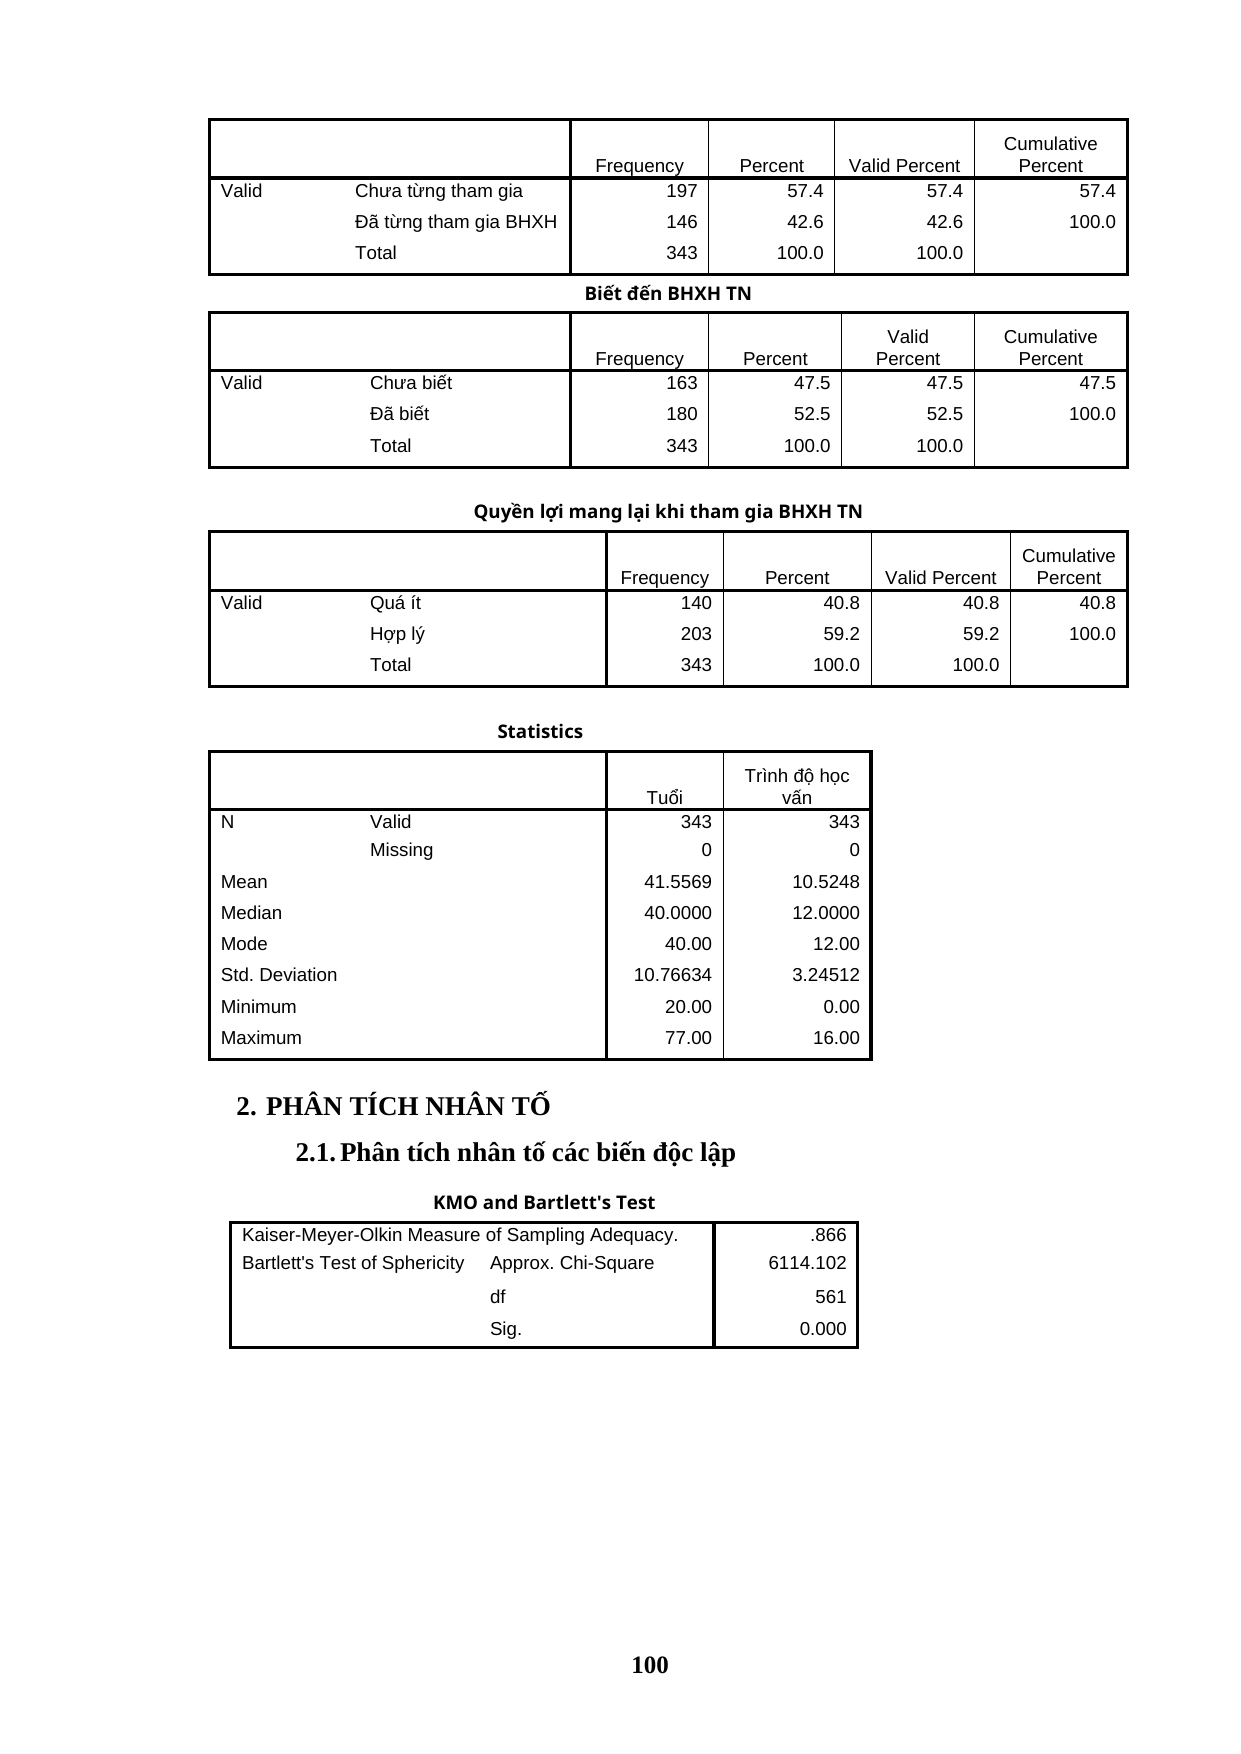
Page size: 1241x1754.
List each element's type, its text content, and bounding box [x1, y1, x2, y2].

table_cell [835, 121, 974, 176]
list PHÂN TÍCH NHÂN TỐ [177, 1090, 1122, 1121]
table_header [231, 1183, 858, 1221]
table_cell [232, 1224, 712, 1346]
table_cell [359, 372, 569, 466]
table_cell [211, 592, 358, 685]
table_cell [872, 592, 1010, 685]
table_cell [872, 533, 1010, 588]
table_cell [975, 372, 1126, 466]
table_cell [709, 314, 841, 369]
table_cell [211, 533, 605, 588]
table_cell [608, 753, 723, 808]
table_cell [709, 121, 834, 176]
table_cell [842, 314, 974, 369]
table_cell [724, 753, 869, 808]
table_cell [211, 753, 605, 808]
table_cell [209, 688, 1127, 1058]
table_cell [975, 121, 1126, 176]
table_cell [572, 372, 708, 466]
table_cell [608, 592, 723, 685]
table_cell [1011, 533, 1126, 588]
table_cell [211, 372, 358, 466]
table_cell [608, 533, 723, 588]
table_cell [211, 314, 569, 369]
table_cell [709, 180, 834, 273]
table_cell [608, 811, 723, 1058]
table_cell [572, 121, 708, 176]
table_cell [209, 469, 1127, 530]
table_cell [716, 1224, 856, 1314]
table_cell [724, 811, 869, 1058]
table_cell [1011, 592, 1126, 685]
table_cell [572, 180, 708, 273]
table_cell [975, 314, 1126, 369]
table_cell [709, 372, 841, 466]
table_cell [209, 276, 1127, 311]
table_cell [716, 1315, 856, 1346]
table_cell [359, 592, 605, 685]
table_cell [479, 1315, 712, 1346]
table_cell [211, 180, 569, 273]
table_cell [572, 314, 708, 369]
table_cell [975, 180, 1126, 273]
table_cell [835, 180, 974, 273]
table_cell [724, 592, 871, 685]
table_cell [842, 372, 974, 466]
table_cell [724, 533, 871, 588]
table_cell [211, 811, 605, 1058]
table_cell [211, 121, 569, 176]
list Phân tích nhân tố các biến độc lập [177, 1137, 1122, 1168]
